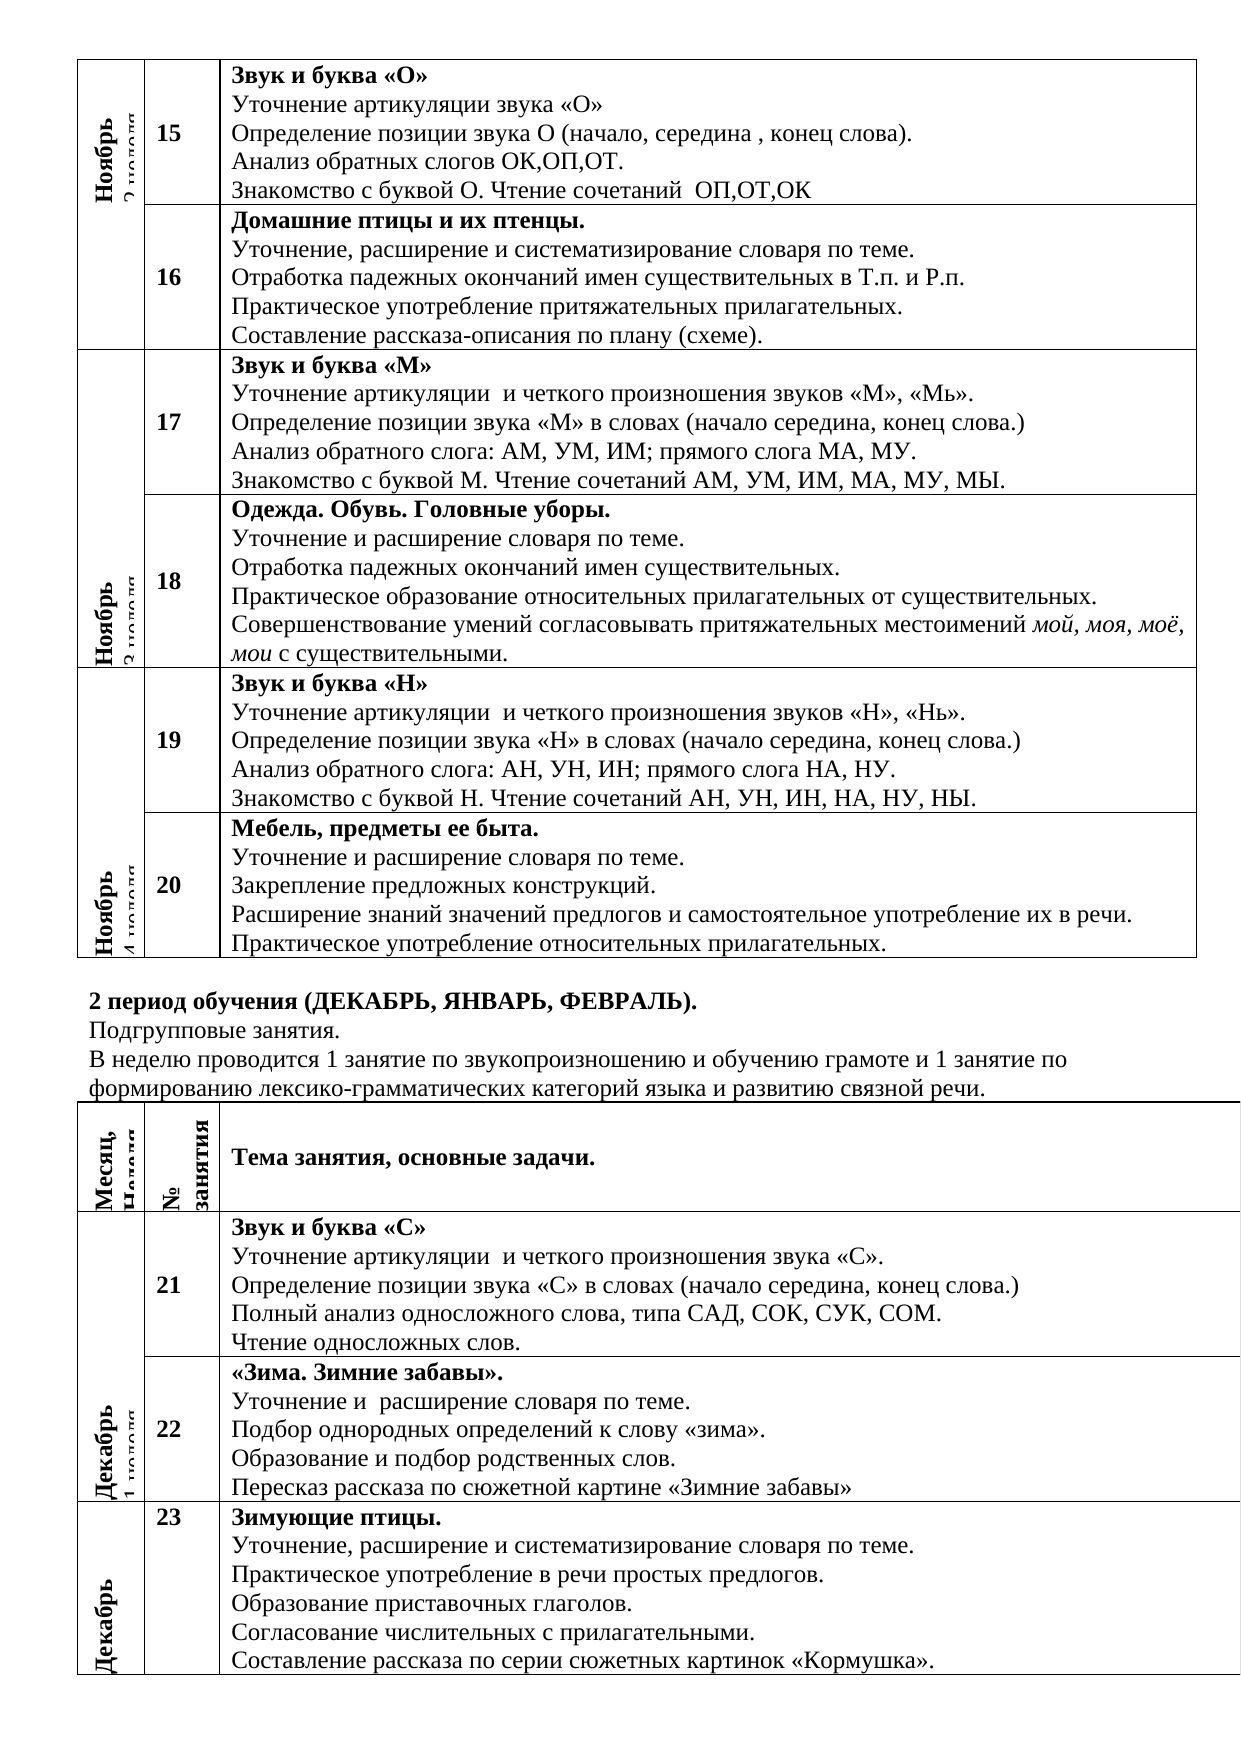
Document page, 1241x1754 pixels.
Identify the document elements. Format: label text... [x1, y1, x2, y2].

table_cell 18 [145, 495, 219, 667]
text В неделю проводится 1 занятие по звукопроизношению и обучению грамоте и 1 занятие по формированию лексико-грамматических категорий языка и развитию связной речи. [89, 1044, 1181, 1101]
table_cell Звук и буква «С» Уточнение артикуляции и четкого произношения звука «С». Определение позиции звука «С» в словах (начало середина, конец слова.) Полный анализ односложного слова, типа САД, СОК, СУК, СОМ. Чтение односложных слов. [220, 1212, 1240, 1356]
table_header Месяц, Неделя [78, 1103, 144, 1211]
table_header № занятия [145, 1103, 219, 1211]
table_cell 17 [145, 350, 219, 493]
table_cell 15 [145, 60, 219, 204]
table_cell Звук и буква «М» Уточнение артикуляции и четкого произношения звуков «М», «Мь». Определение позиции звука «М» в словах (начало середина, конец слова.) Анализ обратного слога: АМ, УМ, ИМ; прямого слога МА, МУ. Знакомство с буквой М. Чтение сочетаний АМ, УМ, ИМ, МА, МУ, МЫ. [221, 350, 1196, 493]
table_cell 16 [145, 205, 219, 349]
table_cell 20 [145, 813, 219, 957]
table_cell 23 [145, 1502, 219, 1674]
table_cell 22 [145, 1357, 219, 1501]
text Подгрупповые занятия. [89, 1015, 1181, 1044]
table_cell Звук и буква «О» Уточнение артикуляции звука «О» Определение позиции звука О (начало, середина , конец слова). Анализ обратных слогов ОК,ОП,ОТ. Знакомство с буквой О. Чтение сочетаний ОП,ОТ,ОК [221, 60, 1196, 204]
table_cell Ноябрь 3 неделя [78, 350, 144, 667]
table_cell «Зима. Зимние забавы». Уточнение и расширение словаря по теме. Подбор однородных определений к слову «зима». Образование и подбор родственных слов. Пересказ рассказа по сюжетной картине «Зимние забавы» [220, 1357, 1240, 1501]
table_cell Домашние птицы и их птенцы. Уточнение, расширение и систематизирование словаря по теме. Отработка падежных окончаний имен существительных в Т.п. и Р.п. Практическое употребление притяжательных прилагательных. Составление рассказа-описания по плану (схеме). [221, 205, 1196, 349]
table_cell Декабрь 1 неделя [78, 1212, 144, 1501]
table_cell Зимующие птицы. Уточнение, расширение и систематизирование словаря по теме. Практическое употребление в речи простых предлогов. Образование приставочных глаголов. Согласование числительных с прилагательными. Составление рассказа по серии сюжетных картинок «Кормушка». [220, 1502, 1240, 1674]
table_cell Мебель, предметы ее быта. Уточнение и расширение словаря по теме. Закрепление предложных конструкций. Расширение знаний значений предлогов и самостоятельное употребление их в речи. Практическое употребление относительных прилагательных. [221, 813, 1196, 957]
text 2 период обучения (ДЕКАБРЬ, ЯНВАРЬ, ФЕВРАЛЬ). [89, 986, 1181, 1015]
table_cell 19 [145, 668, 219, 812]
table_cell Одежда. Обувь. Головные уборы. Уточнение и расширение словаря по теме. Отработка падежных окончаний имен существительных. Практическое образование относительных прилагательных от существительных. Совершенствование умений согласовывать притяжательных местоимений мой, моя, моё, мои с существительными. [221, 495, 1196, 667]
table_header Тема занятия, основные задачи. [220, 1103, 1240, 1211]
table_cell Звук и буква «Н» Уточнение артикуляции и четкого произношения звуков «Н», «Нь». Определение позиции звука «Н» в словах (начало середина, конец слова.) Анализ обратного слога: АН, УН, ИН; прямого слога НА, НУ. Знакомство с буквой Н. Чтение сочетаний АН, УН, ИН, НА, НУ, НЫ. [221, 668, 1196, 812]
table_cell Ноябрь 2 неделя [78, 60, 144, 349]
table_cell Декабрь 2 неделя [78, 1502, 144, 1674]
table_cell Ноябрь 4 неделя [78, 668, 144, 957]
table_cell 21 [145, 1212, 219, 1356]
